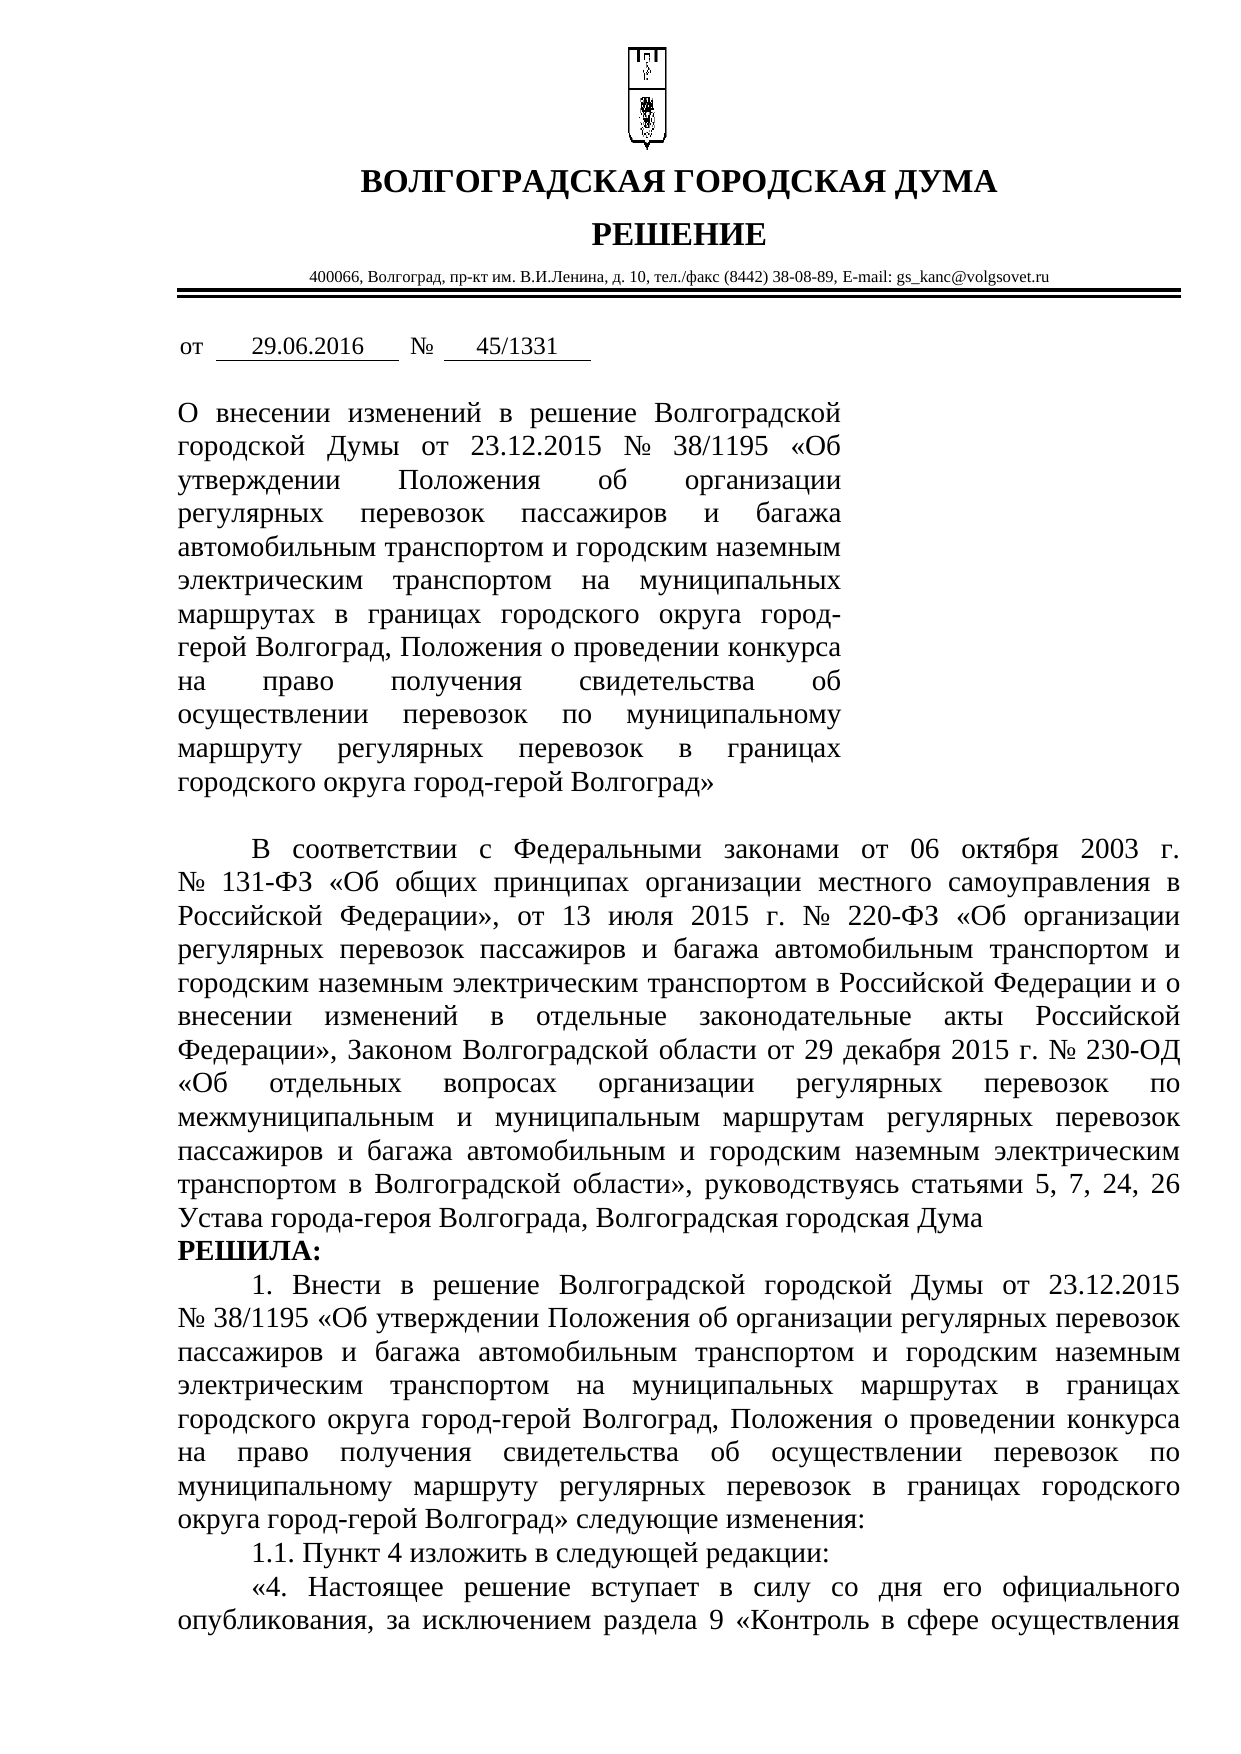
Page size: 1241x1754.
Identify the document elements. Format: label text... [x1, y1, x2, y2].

text 1.1. Пункт 4 изложить в следующей редакции: [177, 1535, 1181, 1569]
text 1. Внести в решение Волгоградской городской Думы от 23.12.2015 № 38/1195 «Об утверждении Положения об организации регулярных перевозок пассажиров и багажа автомобильным транспортом и городским наземным электрическим транспортом на муниципальных маршрутах в границах городского округа город-герой Волгоград, Положения о проведении конкурса на право получения свидетельства об осуществлении перевозок по муниципальному маршруту регулярных перевозок в границах городского округа город-герой Волгоград» следующие изменения: [177, 1267, 1181, 1535]
text РЕШИЛА: [177, 1233, 1181, 1267]
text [177, 1569, 1181, 1636]
table_header № [399, 331, 444, 360]
text ВОЛГОГРАДСКая городская дума [177, 162, 1181, 200]
text 400066, Волгоград, пр-кт им. В.И.Ленина, д. 10, тел./факс (8442) 38-08-89, E-mail: gs_kanc@volgsovet.ru [177, 267, 1181, 288]
table_header 29.06.2016 [216, 331, 399, 360]
text О внесении изменений в решение Волгоградской городской Думы от 23.12.2015 № 38/1195 «Об утверждении Положения об организации регулярных перевозок пассажиров и багажа автомобильным транспортом и городским наземным электрическим транспортом на муниципальных маршрутах в границах городского округа город-герой Волгоград, Положения о проведении конкурса на право получения свидетельства об осуществлении перевозок по муниципальному маршруту регулярных перевозок в границах городского округа город-герой Волгоград» [177, 395, 842, 797]
text РЕШЕНИЕ [177, 214, 1181, 253]
table_header 45/1331 [444, 331, 591, 360]
text В соответствии с Федеральными законами от 06 октября 2003 г. № 131-ФЗ «Об общих принципах организации местного самоуправления в Российской Федерации», от 13 июля 2015 г. № 220-ФЗ «Об организации регулярных перевозок пассажиров и багажа автомобильным транспортом и городским наземным электрическим транспортом в Российской Федерации и о внесении изменений в отдельные законодательные акты Российской Федерации», Законом Волгоградской области от 29 декабря 2015 г. № 230-ОД «Об отдельных вопросах организации регулярных перевозок по межмуниципальным и муниципальным маршрутам регулярных перевозок пассажиров и багажа автомобильным и городским наземным электрическим транспортом в Волгоградской области», руководствуясь статьями 5, 7, 24, 26 Устава города-героя Волгограда, Волгоградская городская Дума [177, 831, 1181, 1233]
table_header от [166, 331, 216, 360]
